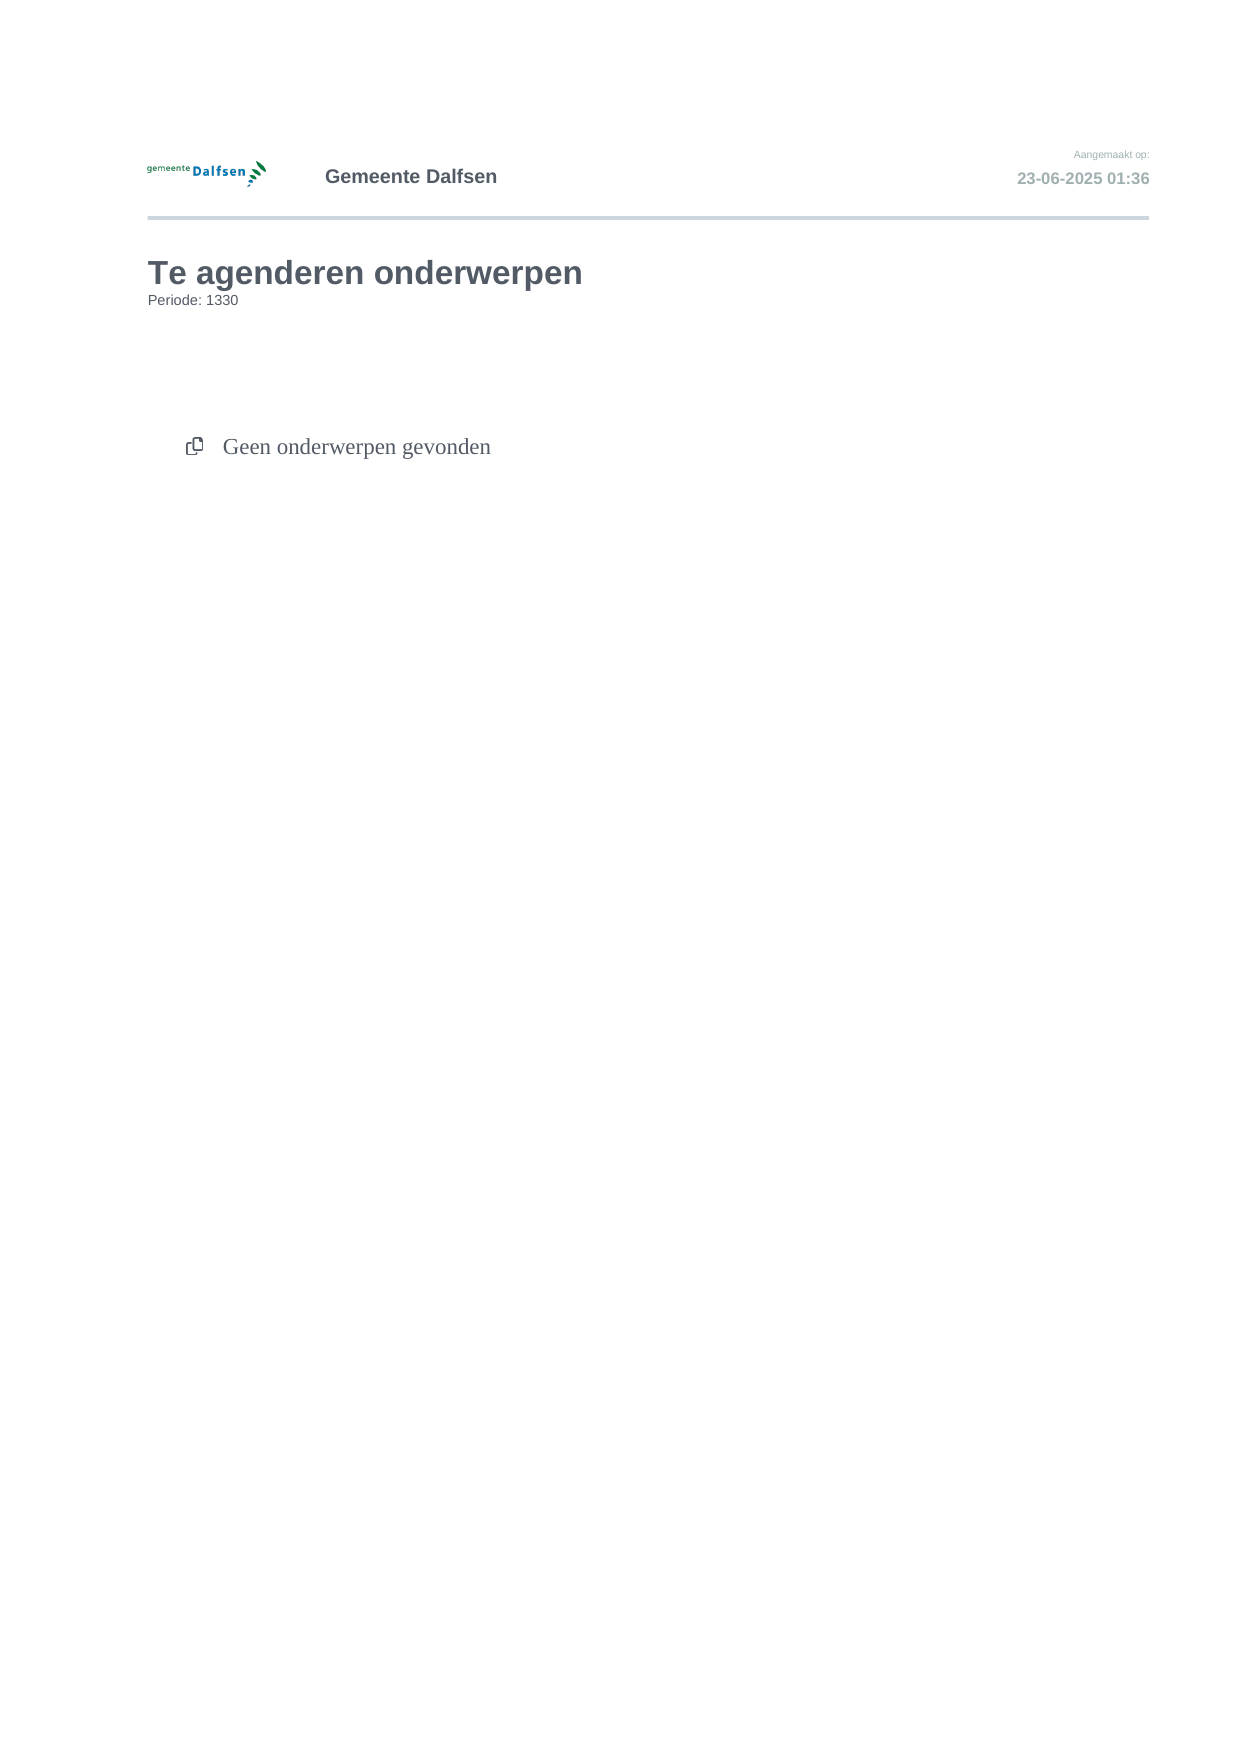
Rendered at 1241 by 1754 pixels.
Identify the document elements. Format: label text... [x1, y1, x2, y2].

table_header Gemeente Dalfsen [325, 148, 727, 188]
table_header Aangemaakt op: [727, 148, 1149, 161]
picture [147, 216, 1150, 220]
table_header [148, 148, 325, 188]
table_cell 23-06-2025 01:36 [727, 161, 1149, 188]
table_cell Periode: 1330 [148, 292, 727, 325]
list Geen onderwerpen gevonden [185, 433, 1093, 459]
picture [147, 161, 266, 187]
picture [186, 437, 203, 455]
table_header Te agenderen onderwerpen [148, 245, 727, 292]
